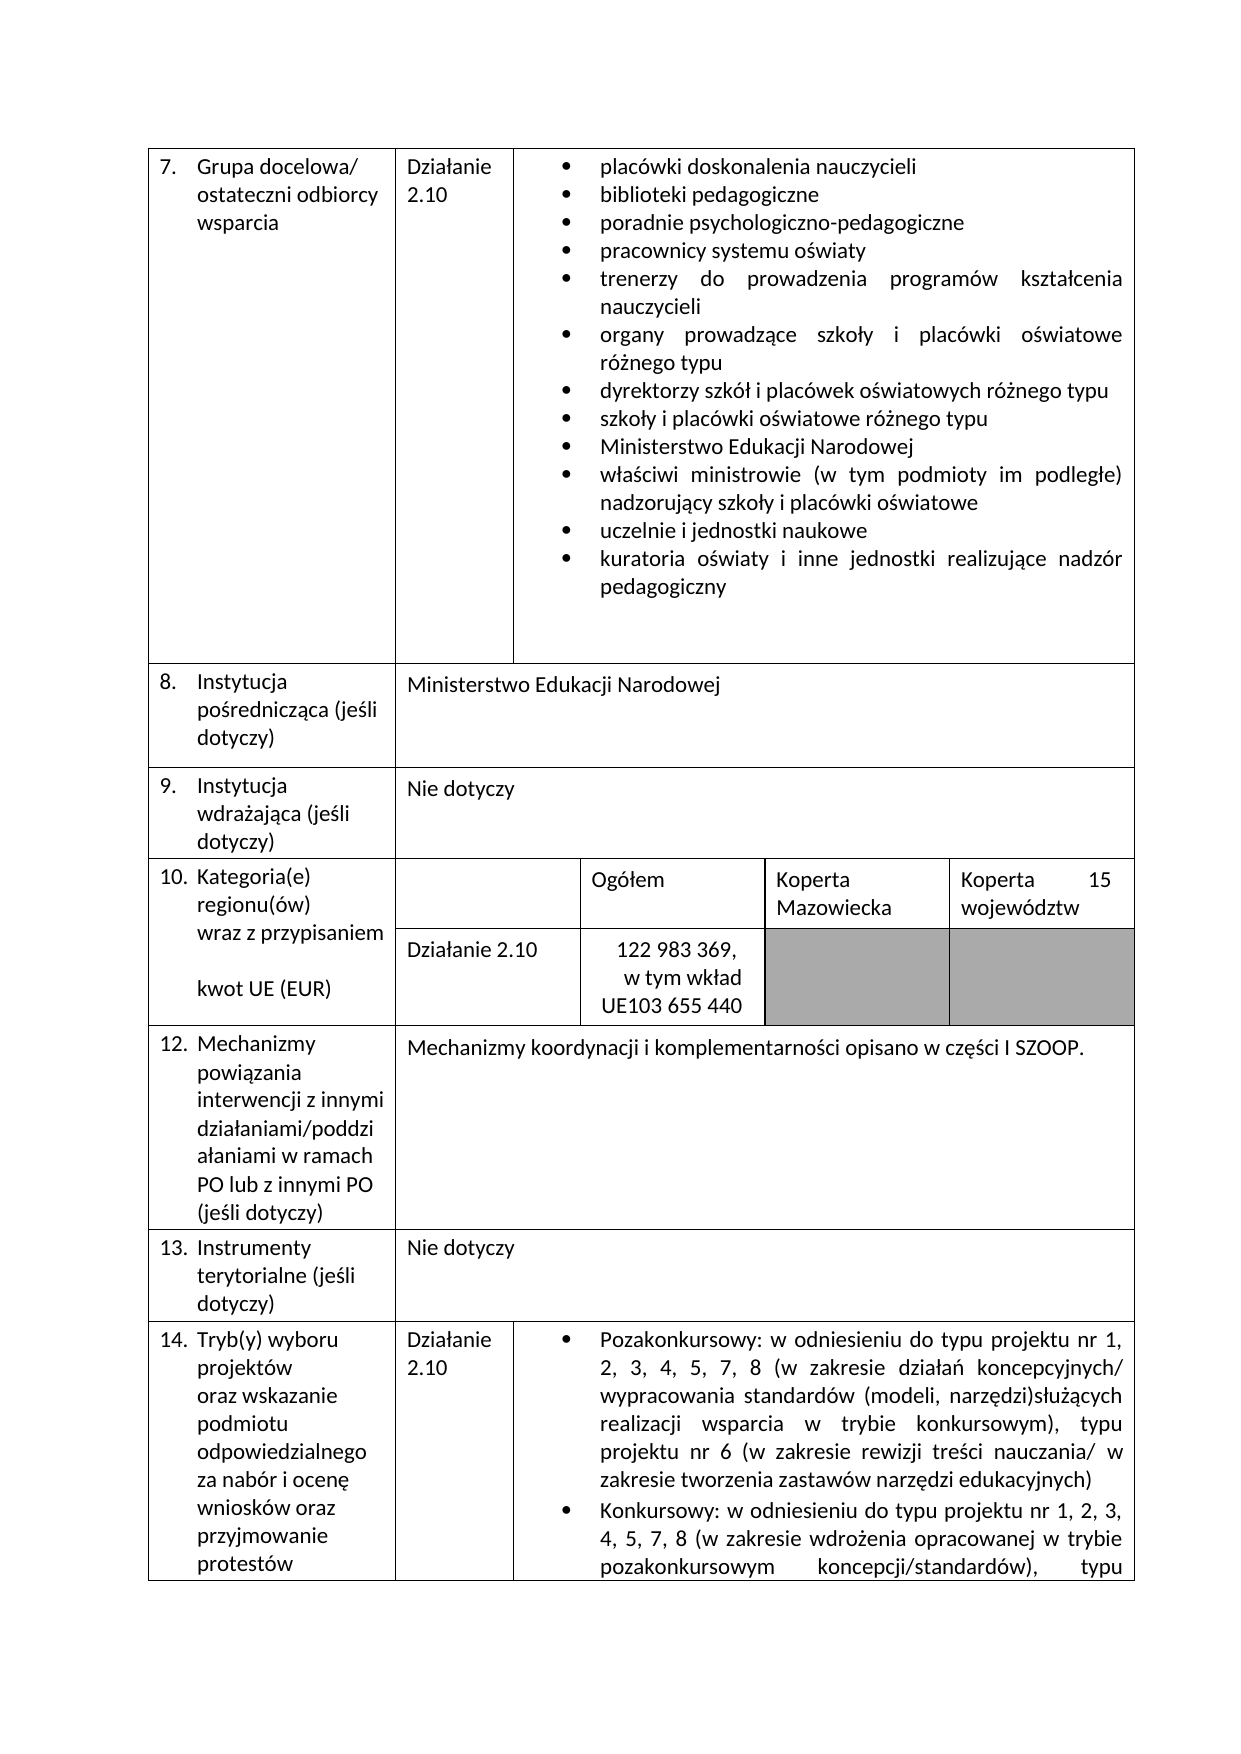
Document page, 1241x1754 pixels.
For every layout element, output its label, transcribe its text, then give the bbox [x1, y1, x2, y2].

table_cell Instytucja wdrażająca (jeśli dotyczy) [149, 768, 395, 858]
table_cell 122 983 369, w tym wkład UE103 655 440 [581, 929, 764, 1025]
table_cell Ogółem [581, 859, 764, 928]
table_cell Mechanizmy powiązania interwencji z innymi działaniami/poddziałaniami w ramach PO lub z innymi PO (jeśli dotyczy) [149, 1026, 395, 1229]
table_cell Kategoria(e) regionu(ów) wraz z przypisaniem kwot UE (EUR) [149, 859, 395, 1025]
table_cell Działanie 2.10 [396, 1322, 513, 1580]
table_cell Koperta Mazowiecka [766, 859, 949, 928]
table_cell Koperta 15 województw [950, 859, 1134, 928]
table_cell [950, 929, 1134, 1025]
table_cell [766, 929, 949, 1025]
table_cell Działanie 2.10 [396, 929, 580, 1025]
table_cell Instytucja pośrednicząca (jeśli dotyczy) [149, 664, 395, 767]
table_cell Nie dotyczy [396, 768, 1134, 858]
table_cell placówki doskonalenia nauczycieli biblioteki pedagogiczne poradnie psychologiczno-pedagogiczne pracownicy systemu oświaty trenerzy do prowadzenia programów kształcenia nauczycieli organy prowadzące szkoły i placówki oświatowe różnego typu dyrektorzy szkół i placówek oświatowych różnego typu szkoły i placówki oświatowe różnego typu Ministerstwo Edukacji Narodowej właściwi ministrowie (w tym podmioty im podległe) nadzorujący szkoły i placówki oświatowe uczelnie i jednostki naukowe kuratoria oświaty i inne jednostki realizujące nadzór pedagogiczny [514, 149, 1134, 663]
table_cell Działanie 2.10 [396, 149, 513, 663]
table_cell Mechanizmy koordynacji i komplementarności opisano w części I SZOOP. [396, 1026, 1134, 1229]
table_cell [514, 1322, 1134, 1580]
table_cell [396, 859, 580, 928]
table_cell Ministerstwo Edukacji Narodowej [396, 664, 1134, 767]
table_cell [149, 1322, 395, 1580]
table_cell Instrumenty terytorialne (jeśli dotyczy) [149, 1230, 395, 1321]
table_cell Nie dotyczy [396, 1230, 1134, 1321]
table_cell Grupa docelowa/ ostateczni odbiorcy wsparcia [149, 149, 395, 663]
